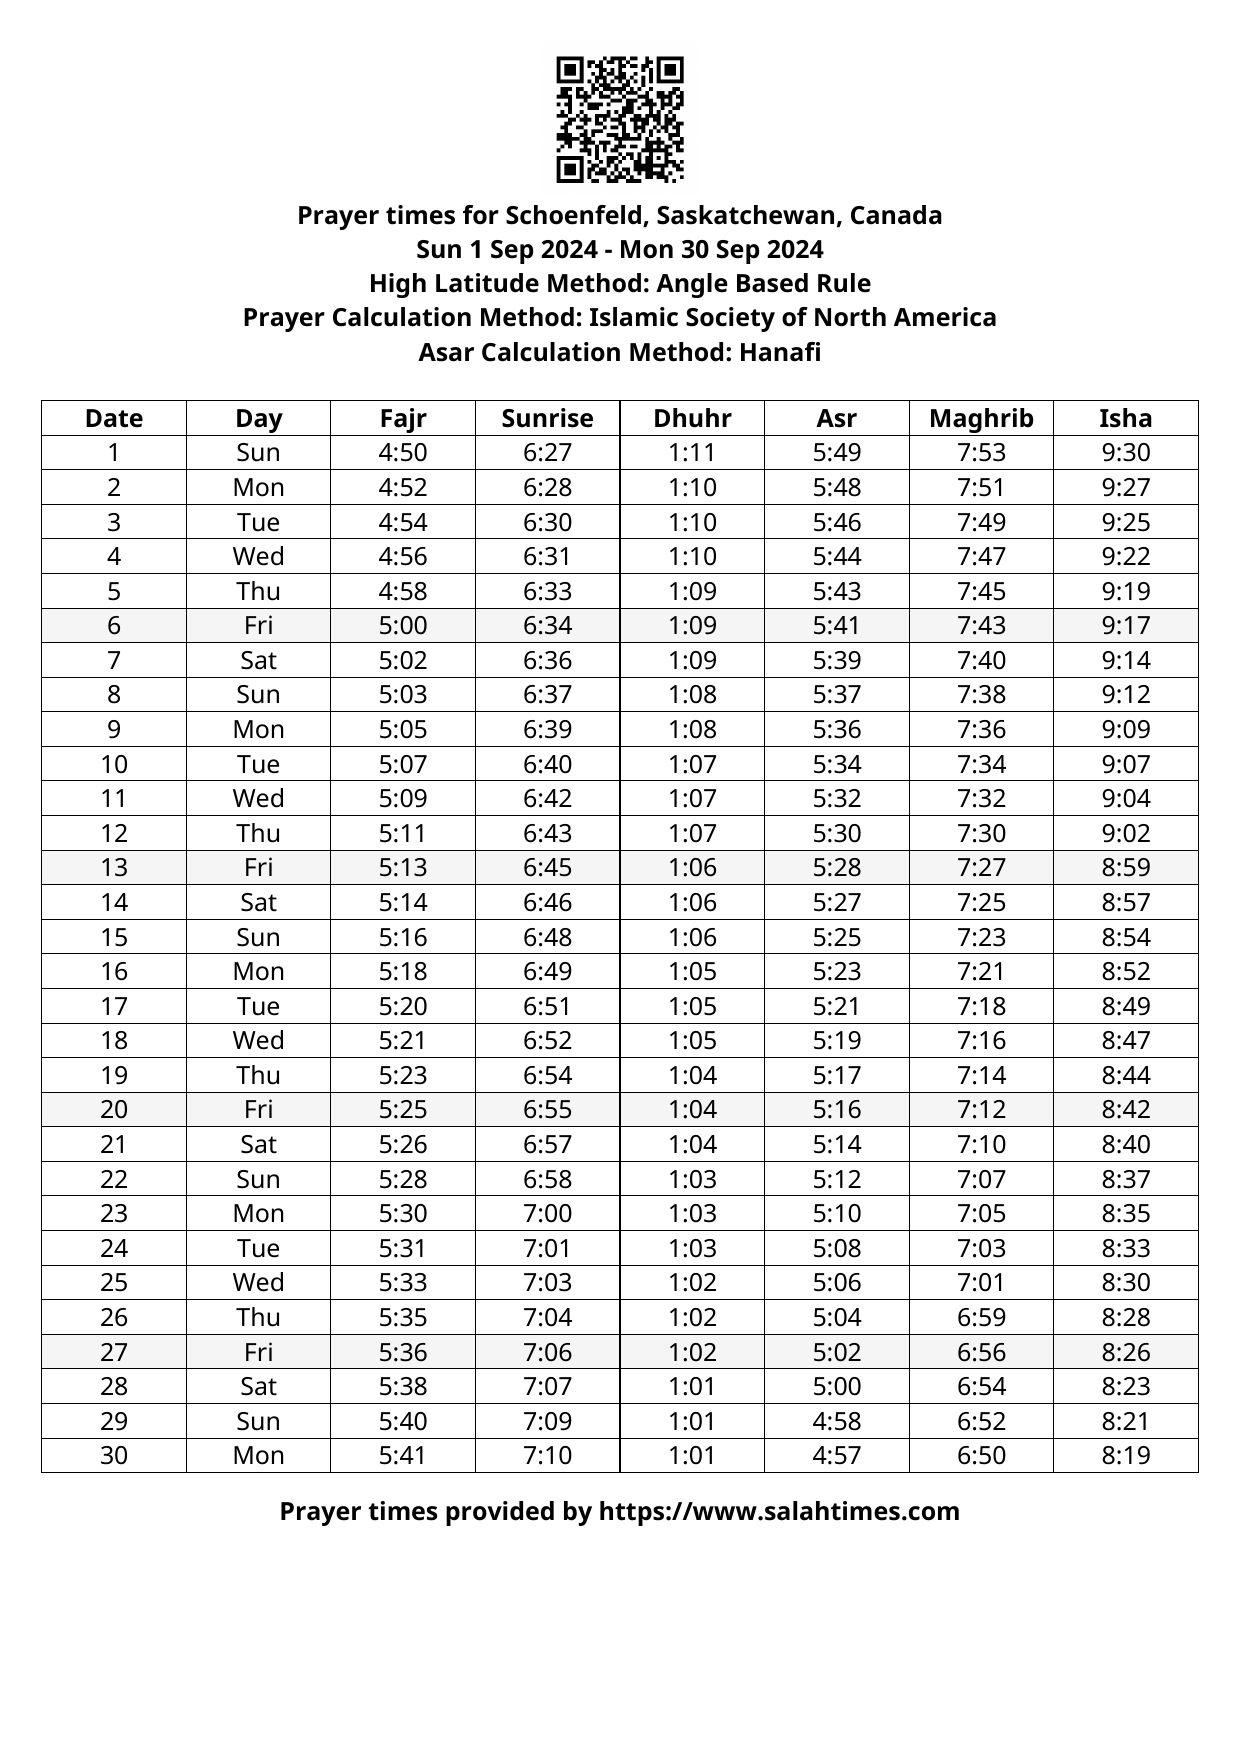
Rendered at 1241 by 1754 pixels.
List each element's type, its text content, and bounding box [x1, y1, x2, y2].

table_cell 7:16 [910, 1024, 1053, 1057]
table_cell Thu [187, 574, 330, 607]
table_cell 7:38 [910, 678, 1053, 711]
table_cell 1:05 [621, 989, 764, 1022]
table_cell 5:39 [765, 643, 909, 677]
table_cell 16 [42, 954, 186, 988]
table_cell 1:04 [621, 1058, 764, 1092]
table_header Asr [765, 401, 909, 434]
table_cell 1:10 [621, 539, 764, 573]
table_cell 5:37 [765, 678, 909, 711]
table_cell 6:46 [476, 885, 619, 919]
table_cell 5:36 [765, 712, 909, 746]
table_cell 7:10 [910, 1127, 1053, 1161]
table_cell 6:58 [476, 1162, 619, 1195]
table_cell 7:32 [910, 781, 1053, 815]
table_cell 10 [42, 747, 186, 780]
table_cell 1 [42, 436, 186, 469]
table_cell 6:48 [476, 920, 619, 953]
table_cell Sun [187, 1404, 330, 1437]
table_cell 1:06 [621, 885, 764, 919]
table_cell 8:26 [1054, 1335, 1198, 1368]
table_cell Mon [187, 1439, 330, 1472]
table_cell 6:28 [476, 470, 619, 504]
table_cell 7:07 [476, 1369, 619, 1403]
table_cell Fri [187, 1093, 330, 1126]
table_cell 6:33 [476, 574, 619, 607]
table_cell 7:27 [910, 851, 1053, 884]
text Prayer Calculation Method: Islamic Society of North America [42, 300, 1198, 334]
table_cell 5:44 [765, 539, 909, 573]
table_cell 5:41 [331, 1439, 475, 1472]
table_cell 1:02 [621, 1335, 764, 1368]
table_cell Wed [187, 1266, 330, 1299]
table_cell 7:23 [910, 920, 1053, 953]
table_cell Mon [187, 712, 330, 746]
table_cell 1:07 [621, 816, 764, 849]
table_cell 5:14 [765, 1127, 909, 1161]
table_cell 9:30 [1054, 436, 1198, 469]
table_cell 6:55 [476, 1093, 619, 1126]
table_cell 28 [42, 1369, 186, 1403]
table_cell 5:05 [331, 712, 475, 746]
table_cell 18 [42, 1024, 186, 1057]
table_cell 4:58 [331, 574, 475, 607]
table_cell 6:51 [476, 989, 619, 1022]
table_cell 6:42 [476, 781, 619, 815]
table_cell 22 [42, 1162, 186, 1195]
table_cell 8:54 [1054, 920, 1198, 953]
table_cell 7:49 [910, 505, 1053, 538]
table_cell 5:25 [331, 1093, 475, 1126]
table_cell 7:01 [910, 1266, 1053, 1299]
table_cell 5:30 [331, 1196, 475, 1230]
table_cell 9:12 [1054, 678, 1198, 711]
table_cell 8:44 [1054, 1058, 1198, 1092]
table_cell 1:07 [621, 747, 764, 780]
table_cell 6:39 [476, 712, 619, 746]
table_cell Thu [187, 1058, 330, 1092]
table_cell 8:30 [1054, 1266, 1198, 1299]
table_cell 7:10 [476, 1439, 619, 1472]
text Sun 1 Sep 2024 - Mon 30 Sep 2024 [42, 232, 1198, 266]
table_cell Tue [187, 747, 330, 780]
table_cell 5:26 [331, 1127, 475, 1161]
table_cell 5:30 [765, 816, 909, 849]
table_cell 6:43 [476, 816, 619, 849]
table_cell 7:07 [910, 1162, 1053, 1195]
table_header Day [187, 401, 330, 434]
table_cell 1:03 [621, 1162, 764, 1195]
table_cell 7:18 [910, 989, 1053, 1022]
table_cell Tue [187, 505, 330, 538]
table_cell 5:23 [765, 954, 909, 988]
table_cell 14 [42, 885, 186, 919]
table_cell 7:45 [910, 574, 1053, 607]
table_cell 5:14 [331, 885, 475, 919]
table_cell 6:57 [476, 1127, 619, 1161]
table_cell 5 [42, 574, 186, 607]
table_cell 5:32 [765, 781, 909, 815]
table_cell 6:45 [476, 851, 619, 884]
table_cell 5:16 [765, 1093, 909, 1126]
table_cell 1:03 [621, 1196, 764, 1230]
table_cell 7:40 [910, 643, 1053, 677]
table_cell 5:36 [331, 1335, 475, 1368]
table_cell 8:35 [1054, 1196, 1198, 1230]
table_cell 5:41 [765, 609, 909, 642]
table_cell 8:19 [1054, 1439, 1198, 1472]
table_cell 3 [42, 505, 186, 538]
table_cell 6:56 [910, 1335, 1053, 1368]
table_cell 9:25 [1054, 505, 1198, 538]
table_cell 5:43 [765, 574, 909, 607]
table_cell Tue [187, 1231, 330, 1264]
table_cell 7:06 [476, 1335, 619, 1368]
text High Latitude Method: Angle Based Rule [42, 266, 1198, 300]
table_cell 7:09 [476, 1404, 619, 1437]
table_cell 1:01 [621, 1369, 764, 1403]
table_cell 1:11 [621, 436, 764, 469]
table_cell 8 [42, 678, 186, 711]
table_cell 6:54 [910, 1369, 1053, 1403]
table_cell 24 [42, 1231, 186, 1264]
table_cell 7:30 [910, 816, 1053, 849]
table_cell Tue [187, 989, 330, 1022]
table_cell 5:40 [331, 1404, 475, 1437]
table_cell 5:17 [765, 1058, 909, 1092]
table_cell 8:57 [1054, 885, 1198, 919]
table_cell 6:27 [476, 436, 619, 469]
table_cell 5:04 [765, 1300, 909, 1334]
picture [542, 41, 699, 198]
table_cell 4:54 [331, 505, 475, 538]
table_cell 9:19 [1054, 574, 1198, 607]
table_cell 8:23 [1054, 1369, 1198, 1403]
table_cell 1:10 [621, 470, 764, 504]
table_cell 5:28 [331, 1162, 475, 1195]
table_cell 6:31 [476, 539, 619, 573]
table_cell Fri [187, 609, 330, 642]
table_cell 8:59 [1054, 851, 1198, 884]
table_cell 5:18 [331, 954, 475, 988]
table_cell 5:02 [765, 1335, 909, 1368]
table_cell Mon [187, 1196, 330, 1230]
table_cell 7:53 [910, 436, 1053, 469]
table_cell 1:06 [621, 851, 764, 884]
table_cell 1:08 [621, 712, 764, 746]
table_header Date [42, 401, 186, 434]
table_cell 9:27 [1054, 470, 1198, 504]
table_cell 9:09 [1054, 712, 1198, 746]
table_cell 5:08 [765, 1231, 909, 1264]
table_cell 6:52 [476, 1024, 619, 1057]
table_cell 7:03 [910, 1231, 1053, 1264]
table_cell 1:05 [621, 954, 764, 988]
table_cell Wed [187, 1024, 330, 1057]
table_cell 7 [42, 643, 186, 677]
table_cell Sat [187, 1127, 330, 1161]
table_cell 5:03 [331, 678, 475, 711]
table_cell 7:14 [910, 1058, 1053, 1092]
table_cell 7:47 [910, 539, 1053, 573]
table_cell Sun [187, 436, 330, 469]
table_cell 1:01 [621, 1439, 764, 1472]
table_cell Fri [187, 851, 330, 884]
table_cell 5:19 [765, 1024, 909, 1057]
table_cell 7:25 [910, 885, 1053, 919]
table_cell 7:21 [910, 954, 1053, 988]
table_cell 7:36 [910, 712, 1053, 746]
table_cell 27 [42, 1335, 186, 1368]
table_cell 1:05 [621, 1024, 764, 1057]
table_cell 9 [42, 712, 186, 746]
table_header Fajr [331, 401, 475, 434]
table_cell 21 [42, 1127, 186, 1161]
table_cell Sat [187, 643, 330, 677]
table_cell 5:00 [331, 609, 475, 642]
table_cell 5:48 [765, 470, 909, 504]
table_cell 8:37 [1054, 1162, 1198, 1195]
table_cell 6:59 [910, 1300, 1053, 1334]
table_cell 1:08 [621, 678, 764, 711]
table_cell Sun [187, 1162, 330, 1195]
table_cell 1:10 [621, 505, 764, 538]
table_cell Thu [187, 1300, 330, 1334]
text Asar Calculation Method: Hanafi [42, 334, 1198, 368]
table_cell 8:42 [1054, 1093, 1198, 1126]
table_cell 6:34 [476, 609, 619, 642]
table_cell 8:47 [1054, 1024, 1198, 1057]
table_cell 25 [42, 1266, 186, 1299]
table_cell 15 [42, 920, 186, 953]
table_cell 5:13 [331, 851, 475, 884]
table_cell Fri [187, 1335, 330, 1368]
table_cell 13 [42, 851, 186, 884]
table_cell 6:40 [476, 747, 619, 780]
table_cell 5:07 [331, 747, 475, 780]
table_header Maghrib [910, 401, 1053, 434]
table_cell 9:14 [1054, 643, 1198, 677]
table_cell 23 [42, 1196, 186, 1230]
table_cell 8:49 [1054, 989, 1198, 1022]
table_cell 1:02 [621, 1300, 764, 1334]
table_cell 2 [42, 470, 186, 504]
table_cell 7:34 [910, 747, 1053, 780]
table_cell 4:56 [331, 539, 475, 573]
table_cell 6:30 [476, 505, 619, 538]
table_cell 4:52 [331, 470, 475, 504]
table_cell 5:38 [331, 1369, 475, 1403]
table_cell 5:12 [765, 1162, 909, 1195]
table_cell 1:07 [621, 781, 764, 815]
table_cell 1:03 [621, 1231, 764, 1264]
table_cell Sun [187, 678, 330, 711]
table_cell 5:11 [331, 816, 475, 849]
table_cell 9:02 [1054, 816, 1198, 849]
table_cell 5:00 [765, 1369, 909, 1403]
table_cell 29 [42, 1404, 186, 1437]
table_cell 7:00 [476, 1196, 619, 1230]
table_cell 5:06 [765, 1266, 909, 1299]
table_cell 1:09 [621, 609, 764, 642]
table_cell 6 [42, 609, 186, 642]
table_cell Sun [187, 920, 330, 953]
table_cell 7:05 [910, 1196, 1053, 1230]
table_cell 5:46 [765, 505, 909, 538]
table_cell Mon [187, 470, 330, 504]
table_cell 26 [42, 1300, 186, 1334]
table_cell 5:10 [765, 1196, 909, 1230]
table_cell 8:40 [1054, 1127, 1198, 1161]
table_cell 8:21 [1054, 1404, 1198, 1437]
table_cell 1:04 [621, 1093, 764, 1126]
table_cell Sat [187, 1369, 330, 1403]
table_cell 1:04 [621, 1127, 764, 1161]
table_cell 5:34 [765, 747, 909, 780]
table_cell 6:50 [910, 1439, 1053, 1472]
table_cell 6:36 [476, 643, 619, 677]
table_cell 5:09 [331, 781, 475, 815]
table_cell 6:49 [476, 954, 619, 988]
table_cell 5:49 [765, 436, 909, 469]
table_cell 7:03 [476, 1266, 619, 1299]
table_cell 8:33 [1054, 1231, 1198, 1264]
table_cell 9:04 [1054, 781, 1198, 815]
table_cell 9:17 [1054, 609, 1198, 642]
table_cell 1:09 [621, 574, 764, 607]
table_cell Sat [187, 885, 330, 919]
table_cell 9:22 [1054, 539, 1198, 573]
table_cell 5:35 [331, 1300, 475, 1334]
table_cell 30 [42, 1439, 186, 1472]
table_cell 5:31 [331, 1231, 475, 1264]
table_cell 7:12 [910, 1093, 1053, 1126]
table_cell 5:25 [765, 920, 909, 953]
table_cell 19 [42, 1058, 186, 1092]
table_cell Wed [187, 539, 330, 573]
table_cell 6:52 [910, 1404, 1053, 1437]
table_cell 4:57 [765, 1439, 909, 1472]
table_cell 5:27 [765, 885, 909, 919]
table_cell 4:50 [331, 436, 475, 469]
table_cell 4:58 [765, 1404, 909, 1437]
table_cell 7:01 [476, 1231, 619, 1264]
table_cell 5:16 [331, 920, 475, 953]
table_cell 8:28 [1054, 1300, 1198, 1334]
table_cell 5:28 [765, 851, 909, 884]
text Prayer times provided by https://www.salahtimes.com [42, 1494, 1198, 1528]
table_cell 1:01 [621, 1404, 764, 1437]
table_cell 7:04 [476, 1300, 619, 1334]
text Prayer times for Schoenfeld, Saskatchewan, Canada [42, 198, 1198, 232]
table_header Sunrise [476, 401, 619, 434]
table_cell 20 [42, 1093, 186, 1126]
table_cell 5:23 [331, 1058, 475, 1092]
table_cell 5:33 [331, 1266, 475, 1299]
table_cell 5:02 [331, 643, 475, 677]
table_cell 8:52 [1054, 954, 1198, 988]
table_cell 4 [42, 539, 186, 573]
table_cell 5:20 [331, 989, 475, 1022]
table_cell 5:21 [765, 989, 909, 1022]
table_header Isha [1054, 401, 1198, 434]
table_cell 1:09 [621, 643, 764, 677]
table_cell 6:54 [476, 1058, 619, 1092]
table_cell 9:07 [1054, 747, 1198, 780]
table_cell 17 [42, 989, 186, 1022]
table_cell 11 [42, 781, 186, 815]
table_cell Wed [187, 781, 330, 815]
table_cell 7:51 [910, 470, 1053, 504]
table_cell 1:06 [621, 920, 764, 953]
table_cell 1:02 [621, 1266, 764, 1299]
table_cell Mon [187, 954, 330, 988]
table_cell 6:37 [476, 678, 619, 711]
table_cell 7:43 [910, 609, 1053, 642]
table_cell 12 [42, 816, 186, 849]
table_cell 5:21 [331, 1024, 475, 1057]
table_cell Thu [187, 816, 330, 849]
table_header Dhuhr [621, 401, 764, 434]
